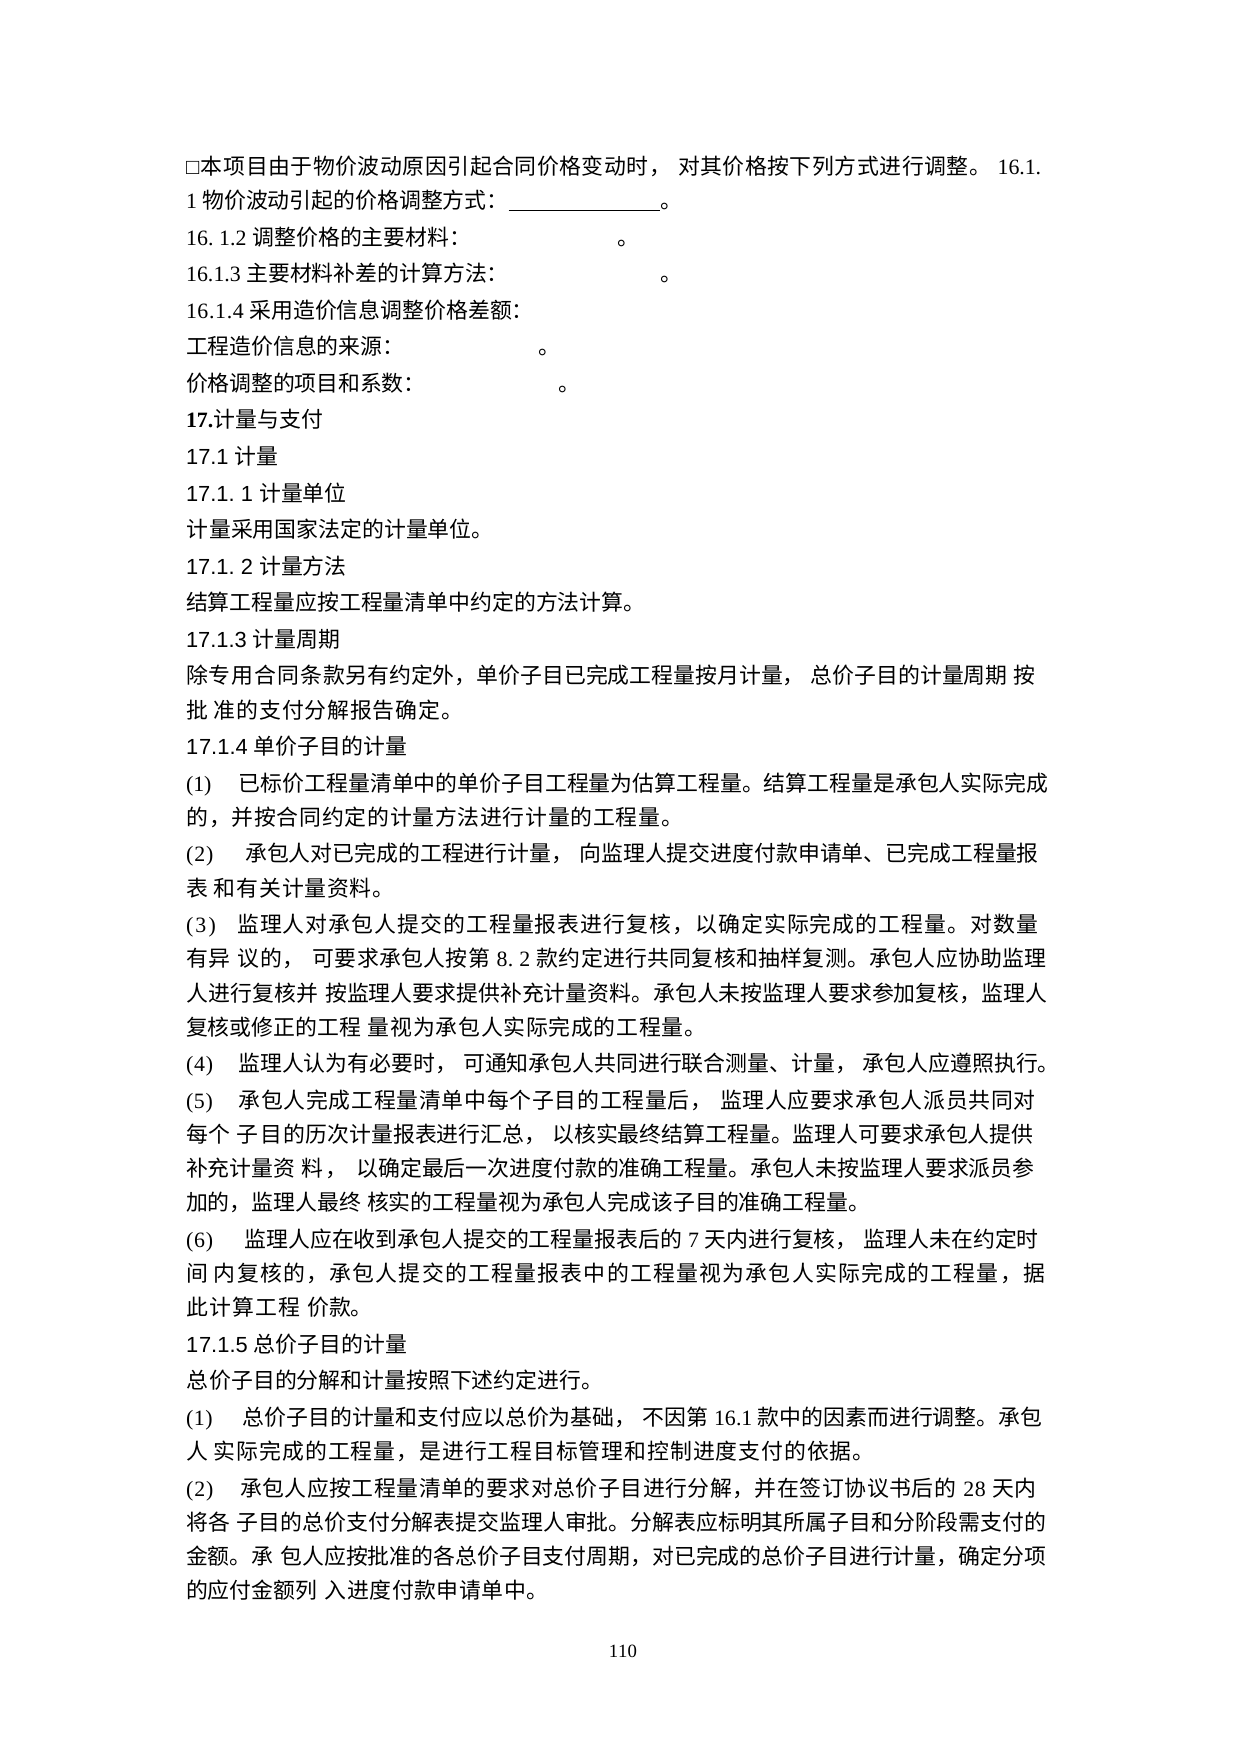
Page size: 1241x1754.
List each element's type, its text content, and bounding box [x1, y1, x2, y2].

text (4) 监理人认为有必要时， 可通知承包人共同进行联合测量、计量， 承包人应遵照执行。 [186, 1046, 1051, 1078]
text 17.1.4 单价子目的计量 [186, 729, 1051, 761]
text 17.1. 1 计量单位 [186, 476, 1051, 507]
text 计量采用国家法定的计量单位。 [186, 512, 1051, 544]
text 16. 1.2 调整价格的主要材料： 。 [186, 220, 1051, 251]
text 价格调整的项目和系数： 。 [186, 366, 1051, 398]
text 17.1.3 计量周期 [186, 622, 1051, 653]
text (1) 总价子目的计量和支付应以总价为基础， 不因第 16.1 款中的因素而进行调整。承包人 实际完成的工程量，是进行工程目标管理和控制进度支付的依据。 [186, 1400, 1051, 1466]
text 结算工程量应按工程量清单中约定的方法计算。 [186, 585, 1051, 617]
text (2) 承包人对已完成的工程进行计量， 向监理人提交进度付款申请单、已完成工程量报表 和有关计量资料。 [186, 836, 1051, 902]
text (6) 监理人应在收到承包人提交的工程量报表后的 7 天内进行复核， 监理人未在约定时间 内复核的，承包人提交的工程量报表中的工程量视为承包人实际完成的工程量，据此计算工程 价款。 [186, 1222, 1051, 1322]
text 除专用合同条款另有约定外，单价子目已完成工程量按月计量， 总价子目的计量周期 按批 准的支付分解报告确定。 [186, 658, 1051, 724]
text 总价子目的分解和计量按照下述约定进行。 [186, 1363, 1051, 1395]
text 工程造价信息的来源： 。 [186, 329, 1051, 361]
text 17.计量与支付 [186, 402, 1051, 434]
text 17.1. 2 计量方法 [186, 549, 1051, 580]
text 16.1.3 主要材料补差的计算方法： 。 [186, 256, 1051, 288]
text (3) 监理人对承包人提交的工程量报表进行复核，以确定实际完成的工程量。对数量有异 议的， 可要求承包人按第 8. 2 款约定进行共同复核和抽样复测。承包人应协助监理人进行复核并 按监理人要求提供补充计量资料。承包人未按监理人要求参加复核，监理人复核或修正的工程 量视为承包人实际完成的工程量。 [186, 907, 1051, 1041]
text □本项目由于物价波动原因引起合同价格变动时， 对其价格按下列方式进行调整。 16.1. 1 物价波动引起的价格调整方式： 。 [186, 149, 1051, 215]
text (5) 承包人完成工程量清单中每个子目的工程量后， 监理人应要求承包人派员共同对每个 子目的历次计量报表进行汇总， 以核实最终结算工程量。监理人可要求承包人提供补充计量资 料， 以确定最后一次进度付款的准确工程量。承包人未按监理人要求派员参加的，监理人最终 核实的工程量视为承包人完成该子目的准确工程量。 [186, 1083, 1051, 1217]
text 16.1.4 采用造价信息调整价格差额： [186, 293, 1051, 324]
text 17.1.5 总价子目的计量 [186, 1327, 1051, 1358]
text (1) 已标价工程量清单中的单价子目工程量为估算工程量。结算工程量是承包人实际完成 的，并按合同约定的计量方法进行计量的工程量。 [186, 766, 1051, 832]
text (2) 承包人应按工程量清单的要求对总价子目进行分解，并在签订协议书后的 28 天内将各 子目的总价支付分解表提交监理人审批。分解表应标明其所属子目和分阶段需支付的金额。承 包人应按批准的各总价子目支付周期，对已完成的总价子目进行计量，确定分项的应付金额列 入进度付款申请单中。 [186, 1471, 1051, 1605]
text 17.1 计量 [186, 439, 1051, 471]
